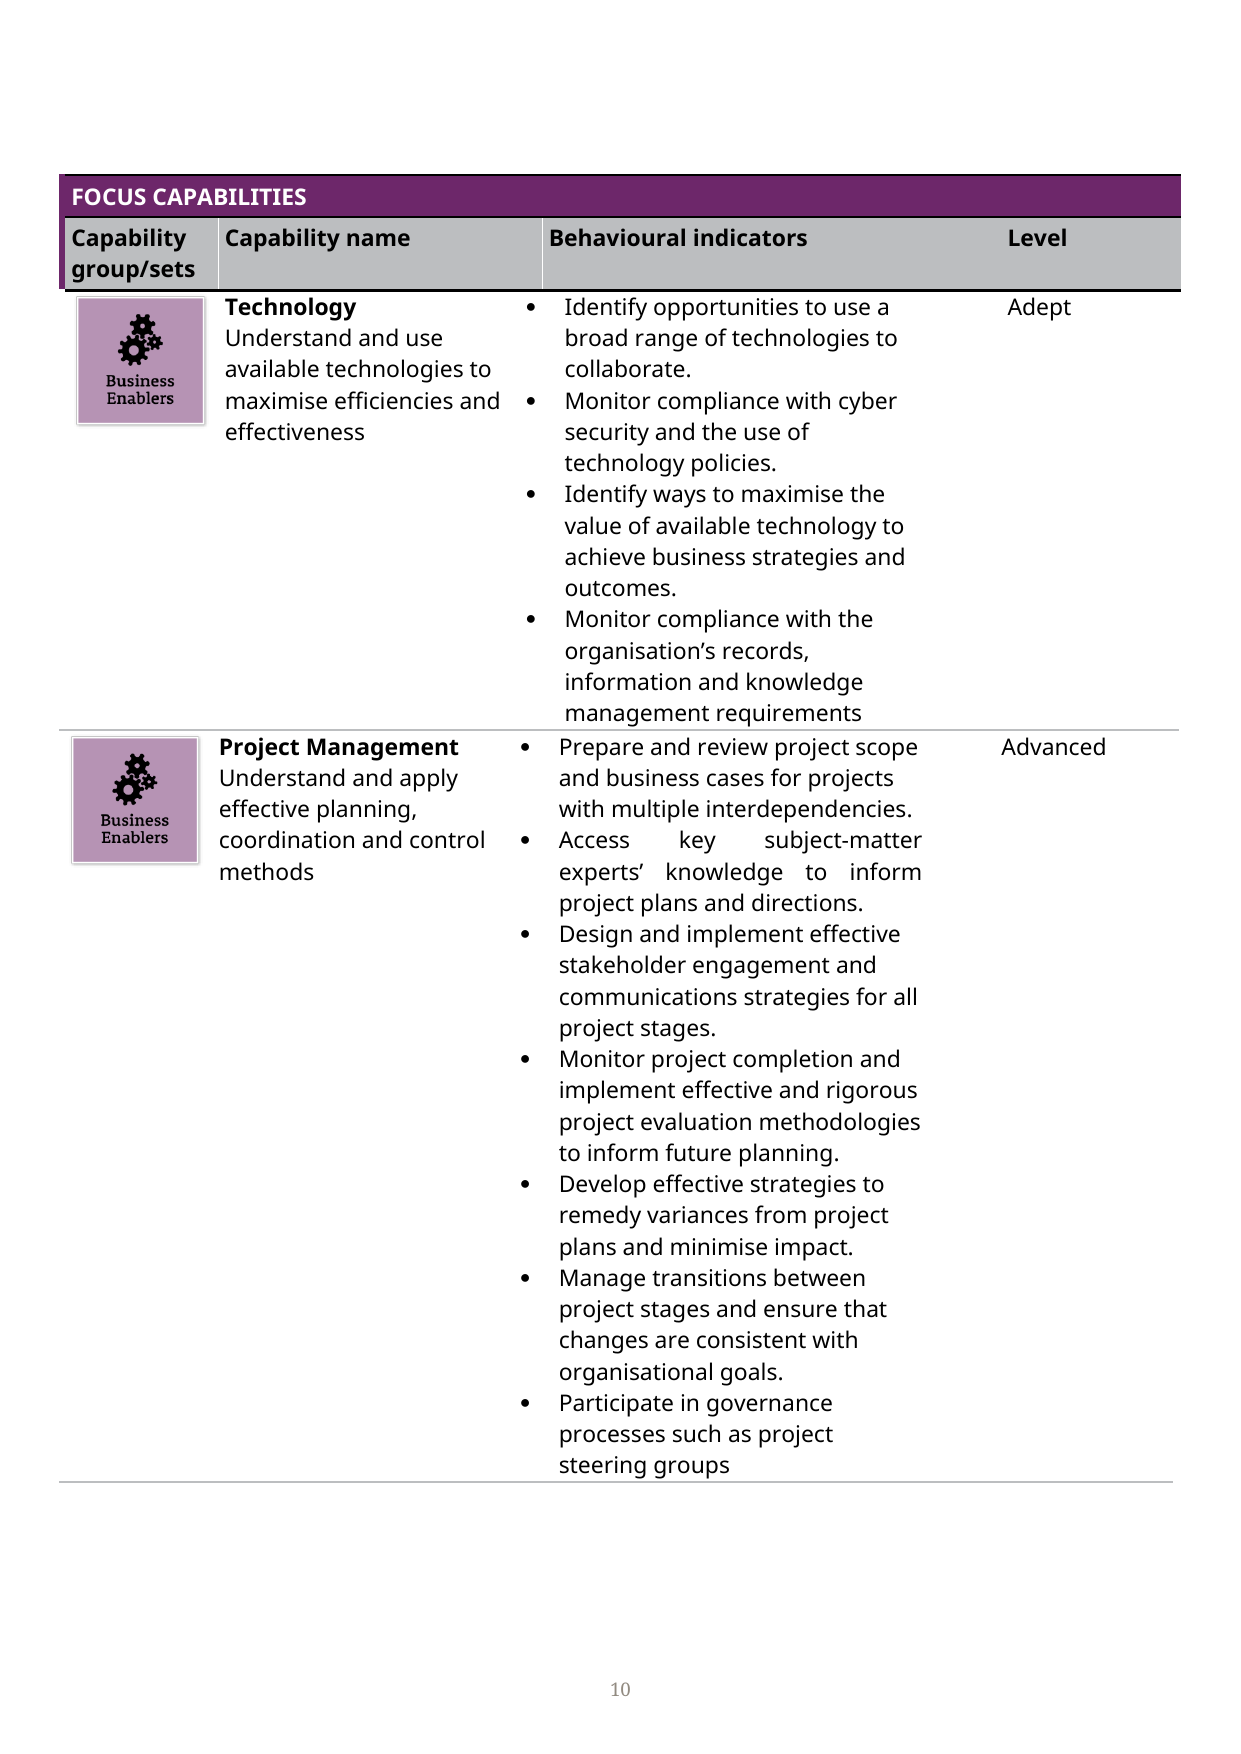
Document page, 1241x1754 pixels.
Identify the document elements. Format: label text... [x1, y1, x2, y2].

table_cell Technology Understand and use available technologies to maximise efficiencies and effectiveness [219, 292, 521, 728]
table_cell Behavioural indicators [543, 218, 1001, 289]
table_cell Project Management Understand and apply effective planning, coordination and control methods [213, 731, 515, 1481]
table_cell Identify opportunities to use a broad range of technologies to collaborate. Monitor compliance with cyber security and the use of technology policies. Identify ways to maximise the value of available technology to achieve business strategies and outcomes. Monitor compliance with the organisation’s records, information and knowledge management requirements [521, 292, 1001, 728]
table_cell [528, 218, 542, 289]
table_cell Capability name [219, 218, 528, 289]
picture [71, 291, 211, 431]
table_cell Level [1001, 218, 1181, 289]
table_cell Prepare and review project scope and business cases for projects with multiple interdependencies. Access key subject-matter experts’ knowledge to inform project plans and directions. Design and implement effective stakeholder engagement and communications strategies for all project stages. Monitor project completion and implement effective and rigorous project evaluation methodologies to inform future planning. Develop effective strategies to remedy variances from project plans and minimise impact. Manage transitions between project stages and ensure that changes are consistent with organisational goals. Participate in governance processes such as project steering groups [515, 731, 995, 1481]
table_header FOCUS CAPABILITIES [65, 176, 1181, 216]
table_cell Capability group/sets [65, 218, 218, 289]
table_cell Adept [1001, 292, 1178, 728]
table_cell Advanced [995, 731, 1172, 1481]
table_cell [65, 292, 218, 728]
picture [65, 730, 205, 870]
table_cell [59, 731, 213, 1481]
